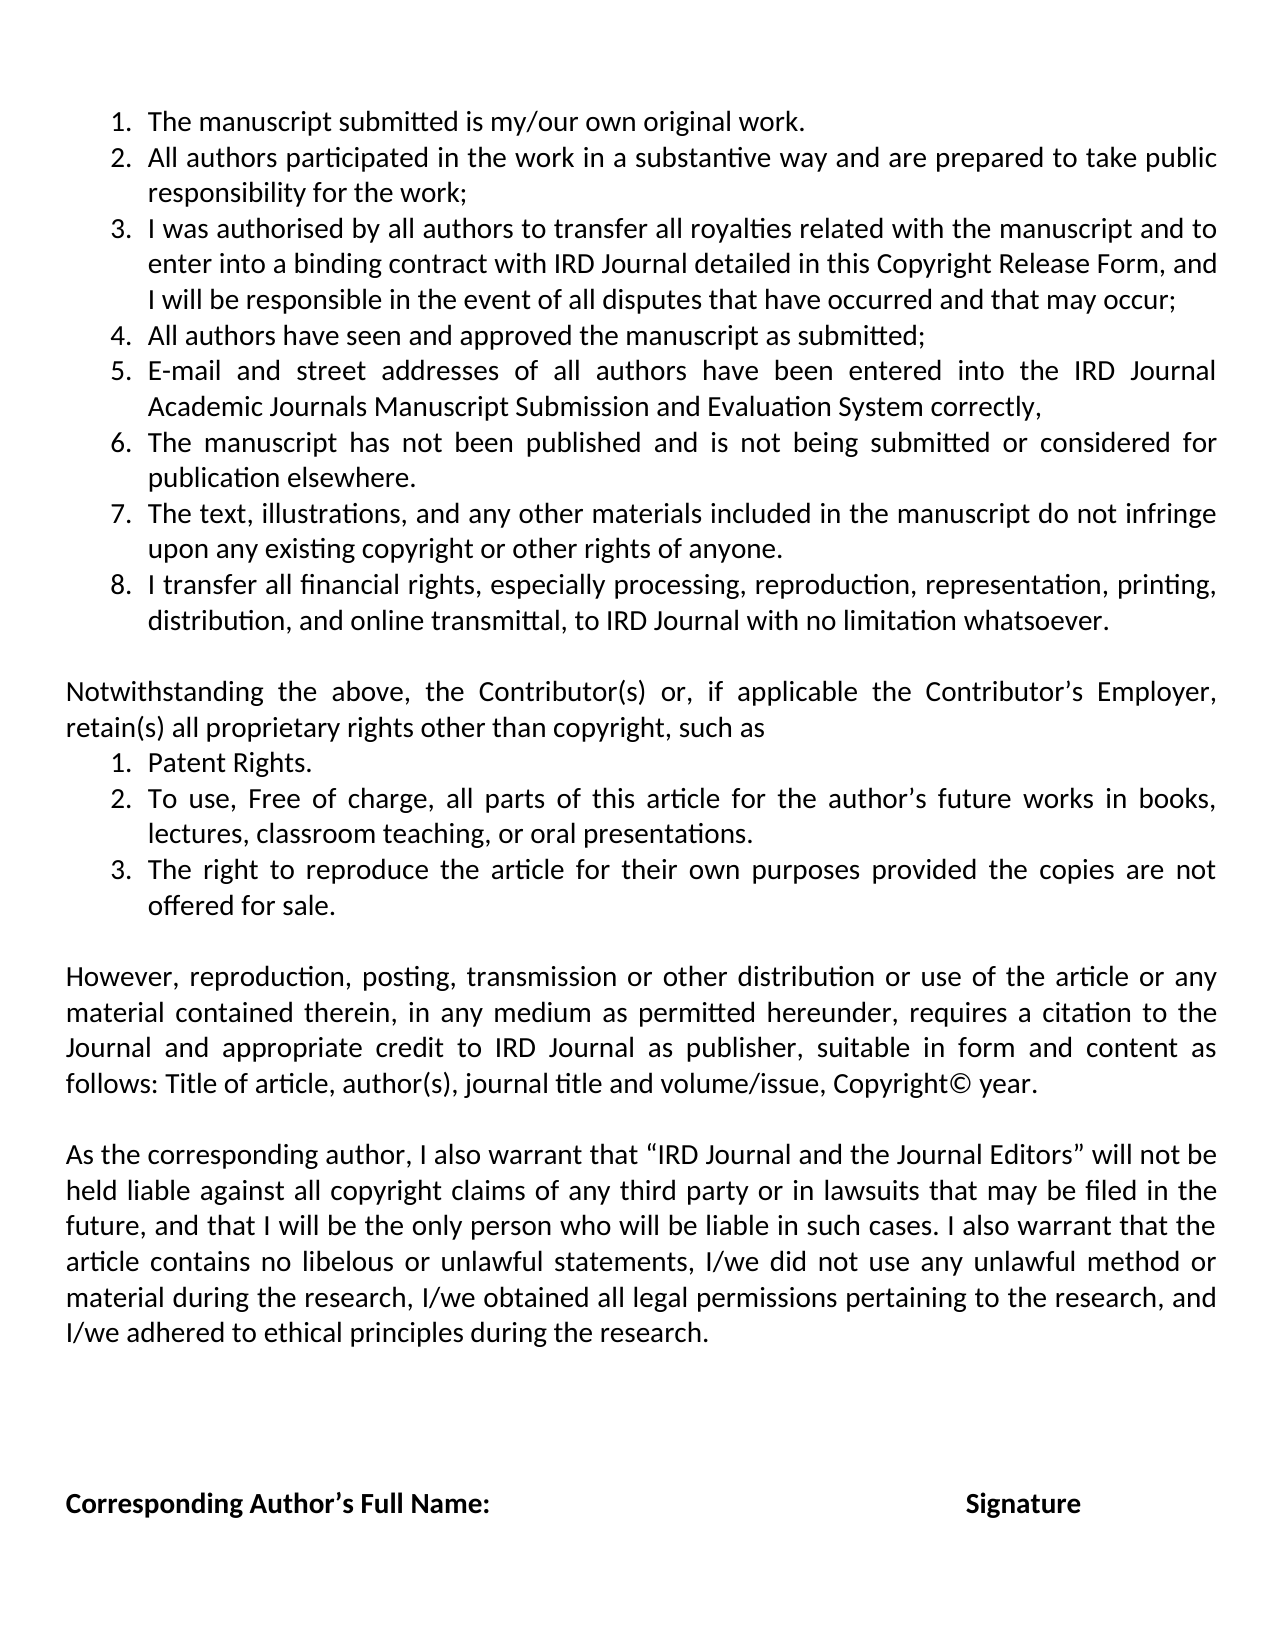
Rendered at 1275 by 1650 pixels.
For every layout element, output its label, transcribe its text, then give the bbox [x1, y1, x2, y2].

text Corresponding Author’s Full Name: Signature [66, 1486, 1219, 1521]
list To use, Free of charge, all parts of this article for the author’s future works in books, lectures, classroom teaching, or oral presentations. [110, 780, 1219, 851]
list I was authorised by all authors to transfer all royalties related with the manuscript and to enter into a binding contract with IRD Journal detailed in this Copyright Release Form, and I will be responsible in the event of all disputes that have occurred and that may occur; [110, 210, 1219, 317]
text As the corresponding author, I also warrant that “IRD Journal and the Journal Editors” will not be held liable against all copyright claims of any third party or in lawsuits that may be filed in the future, and that I will be the only person who will be liable in such cases. I also warrant that the article contains no libelous or unlawful statements, I/we did not use any unlawful method or material during the research, I/we obtained all legal permissions pertaining to the research, and I/we adhered to ethical principles during the research. [66, 1136, 1219, 1350]
list I transfer all financial rights, especially processing, reproduction, representation, printing, distribution, and online transmittal, to IRD Journal with no limitation whatsoever. [110, 566, 1219, 637]
list All authors have seen and approved the manuscript as submitted; [110, 317, 1219, 352]
list The manuscript submitted is my/our own original work. [110, 103, 1219, 139]
list The manuscript has not been published and is not being submitted or considered for publication elsewhere. [110, 424, 1219, 495]
list All authors participated in the work in a substantive way and are prepared to take public responsibility for the work; [110, 139, 1219, 210]
list E-mail and street addresses of all authors have been entered into the IRD Journal Academic Journals Manuscript Submission and Evaluation System correctly, [110, 352, 1219, 424]
text Notwithstanding the above, the Contributor(s) or, if applicable the Contributor’s Employer, retain(s) all proprietary rights other than copyright, such as [66, 673, 1219, 744]
list The right to reproduce the article for their own purposes provided the copies are not offered for sale. [110, 851, 1219, 922]
list Patent Rights. [110, 744, 1219, 780]
text However, reproduction, posting, transmission or other distribution or use of the article or any material contained therein, in any medium as permitted hereunder, requires a citation to the Journal and appropriate credit to IRD Journal as publisher, suitable in form and content as follows: Title of article, author(s), journal title and volume/issue, Copyright© year. [66, 958, 1219, 1101]
list The text, illustrations, and any other materials included in the manuscript do not infringe upon any existing copyright or other rights of anyone. [110, 495, 1219, 566]
